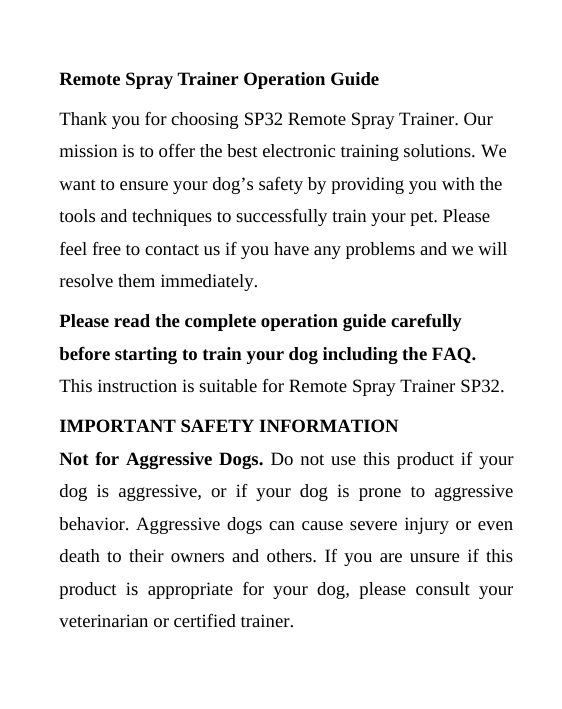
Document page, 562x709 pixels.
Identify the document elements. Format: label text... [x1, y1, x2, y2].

text Remote Spray Trainer Operation Guide [59, 62, 514, 95]
text IMPORTANT SAFETY INFORMATION [59, 410, 514, 442]
text Thank you for choosing SP32 Remote Spray Trainer. Our mission is to offer the best electronic training solutions. We want to ensure your dog’s safety by providing you with the tools and techniques to successfully train your pet. Please feel free to contact us if you have any problems and we will resolve them immediately. [59, 102, 514, 297]
text Not for Aggressive Dogs. Do not use this product if your dog is aggressive, or if your dog is prone to aggressive behavior. Aggressive dogs can cause severe injury or even death to their owners and others. If you are unsure if this product is appropriate for your dog, please consult your veterinarian or certified trainer. [59, 442, 514, 637]
text This instruction is suitable for Remote Spray Trainer SP32. [59, 370, 514, 402]
text Please read the complete operation guide carefully before starting to train your dog including the FAQ. [59, 305, 514, 370]
